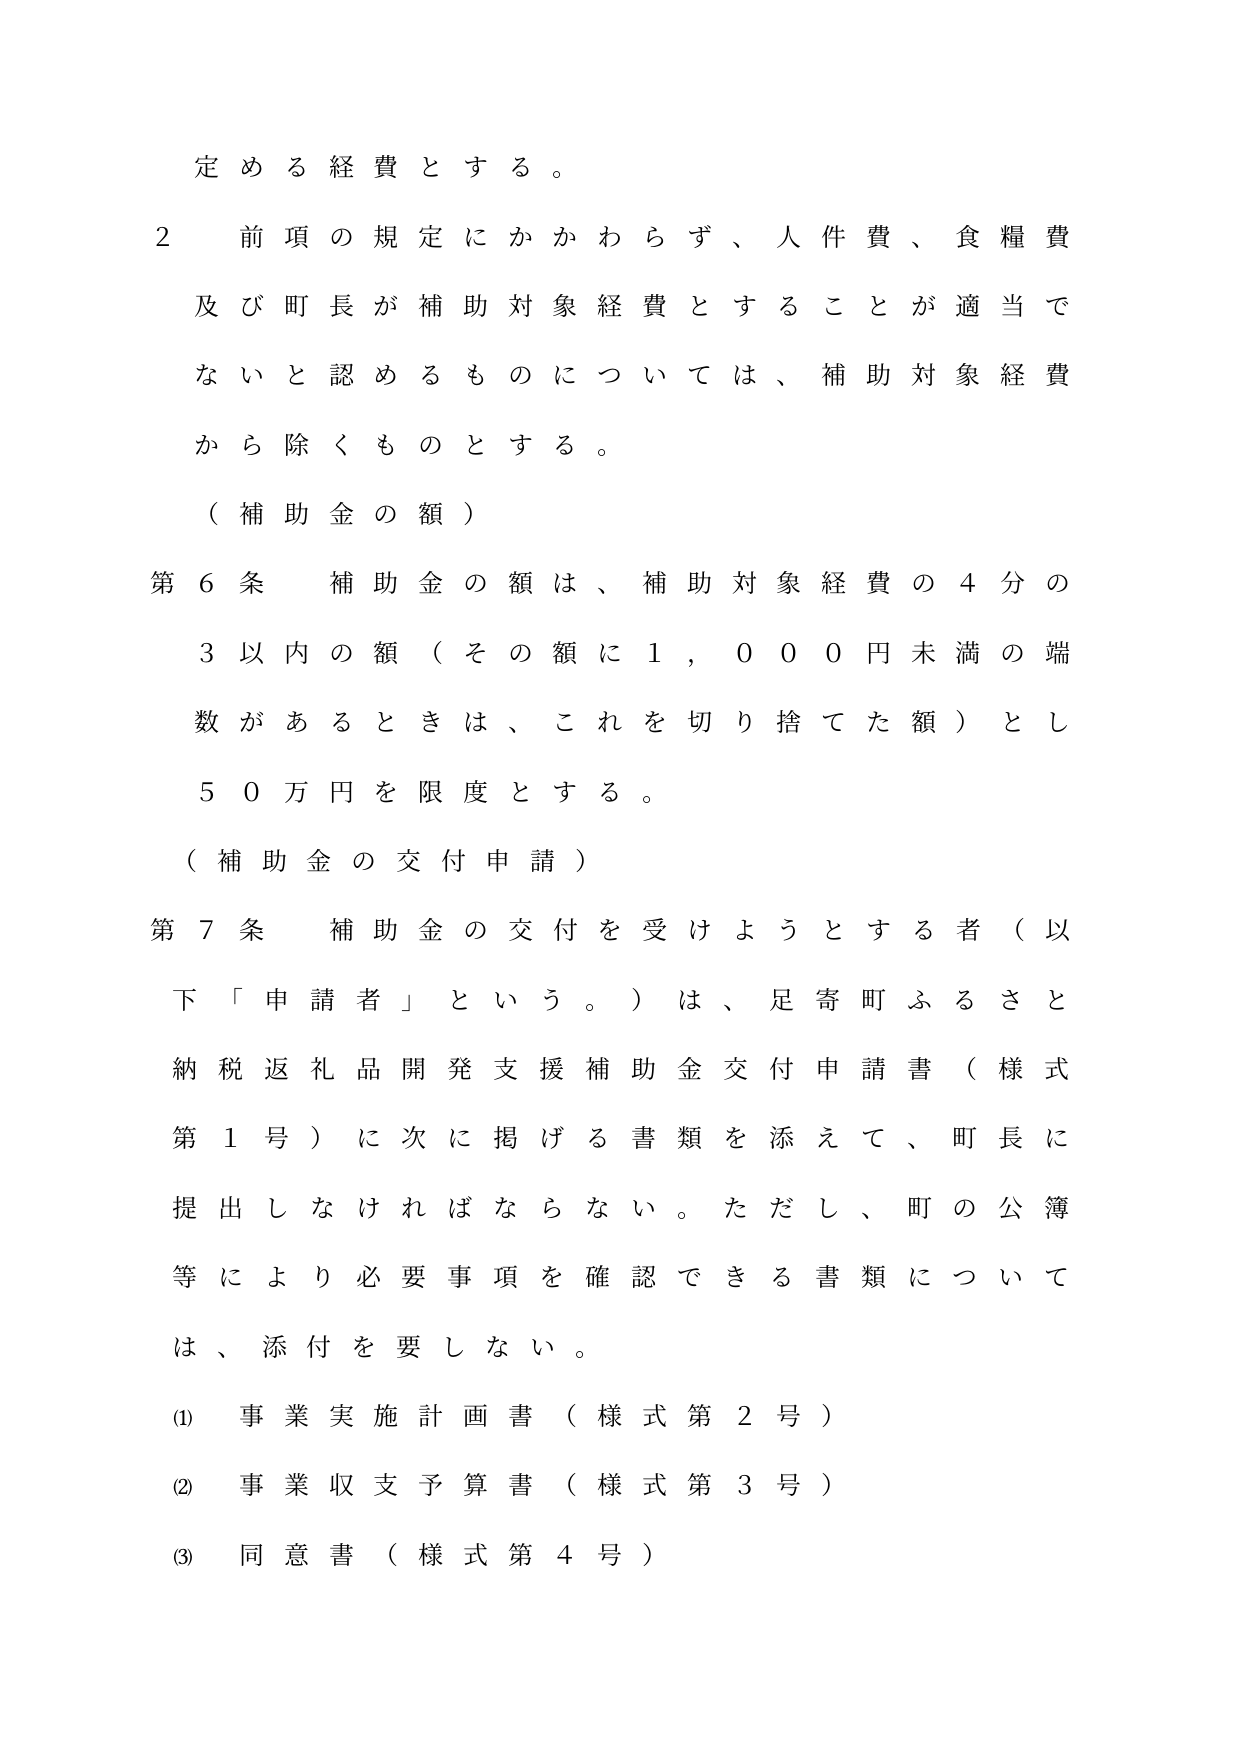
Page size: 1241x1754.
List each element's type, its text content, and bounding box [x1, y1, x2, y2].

text ⑶ 同意書（様式第４号） [172, 1519, 1090, 1588]
text 第６条 補助金の額は、補助対象経費の４分の３以内の額（その額に１，０００円未満の端数があるときは、これを切り捨てた額）とし、５０万円を限度とする。 [150, 547, 1090, 825]
text 第７条 補助金の交付を受けようとする者（以下「申請者」という。）は、足寄町ふるさと納税返礼品開発支援補助金交付申請書（様式第１号）に次に掲げる書類を添えて、町長に提出しなければならない。ただし、町の公簿等により必要事項を確認できる書類については、添付を要しない。 [150, 894, 1090, 1380]
text ２ 前項の規定にかかわらず、人件費、食糧費及び町長が補助対象経費とすることが適当でないと認めるものについては、補助対象経費から除くものとする。 [150, 201, 1090, 478]
text （補助金の額） [150, 478, 1090, 547]
text ⑵ 事業収支予算書（様式第３号） [172, 1449, 1090, 1519]
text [150, 131, 1090, 201]
text （補助金の交付申請） [172, 825, 1090, 894]
text ⑴ 事業実施計画書（様式第２号） [172, 1380, 1090, 1449]
